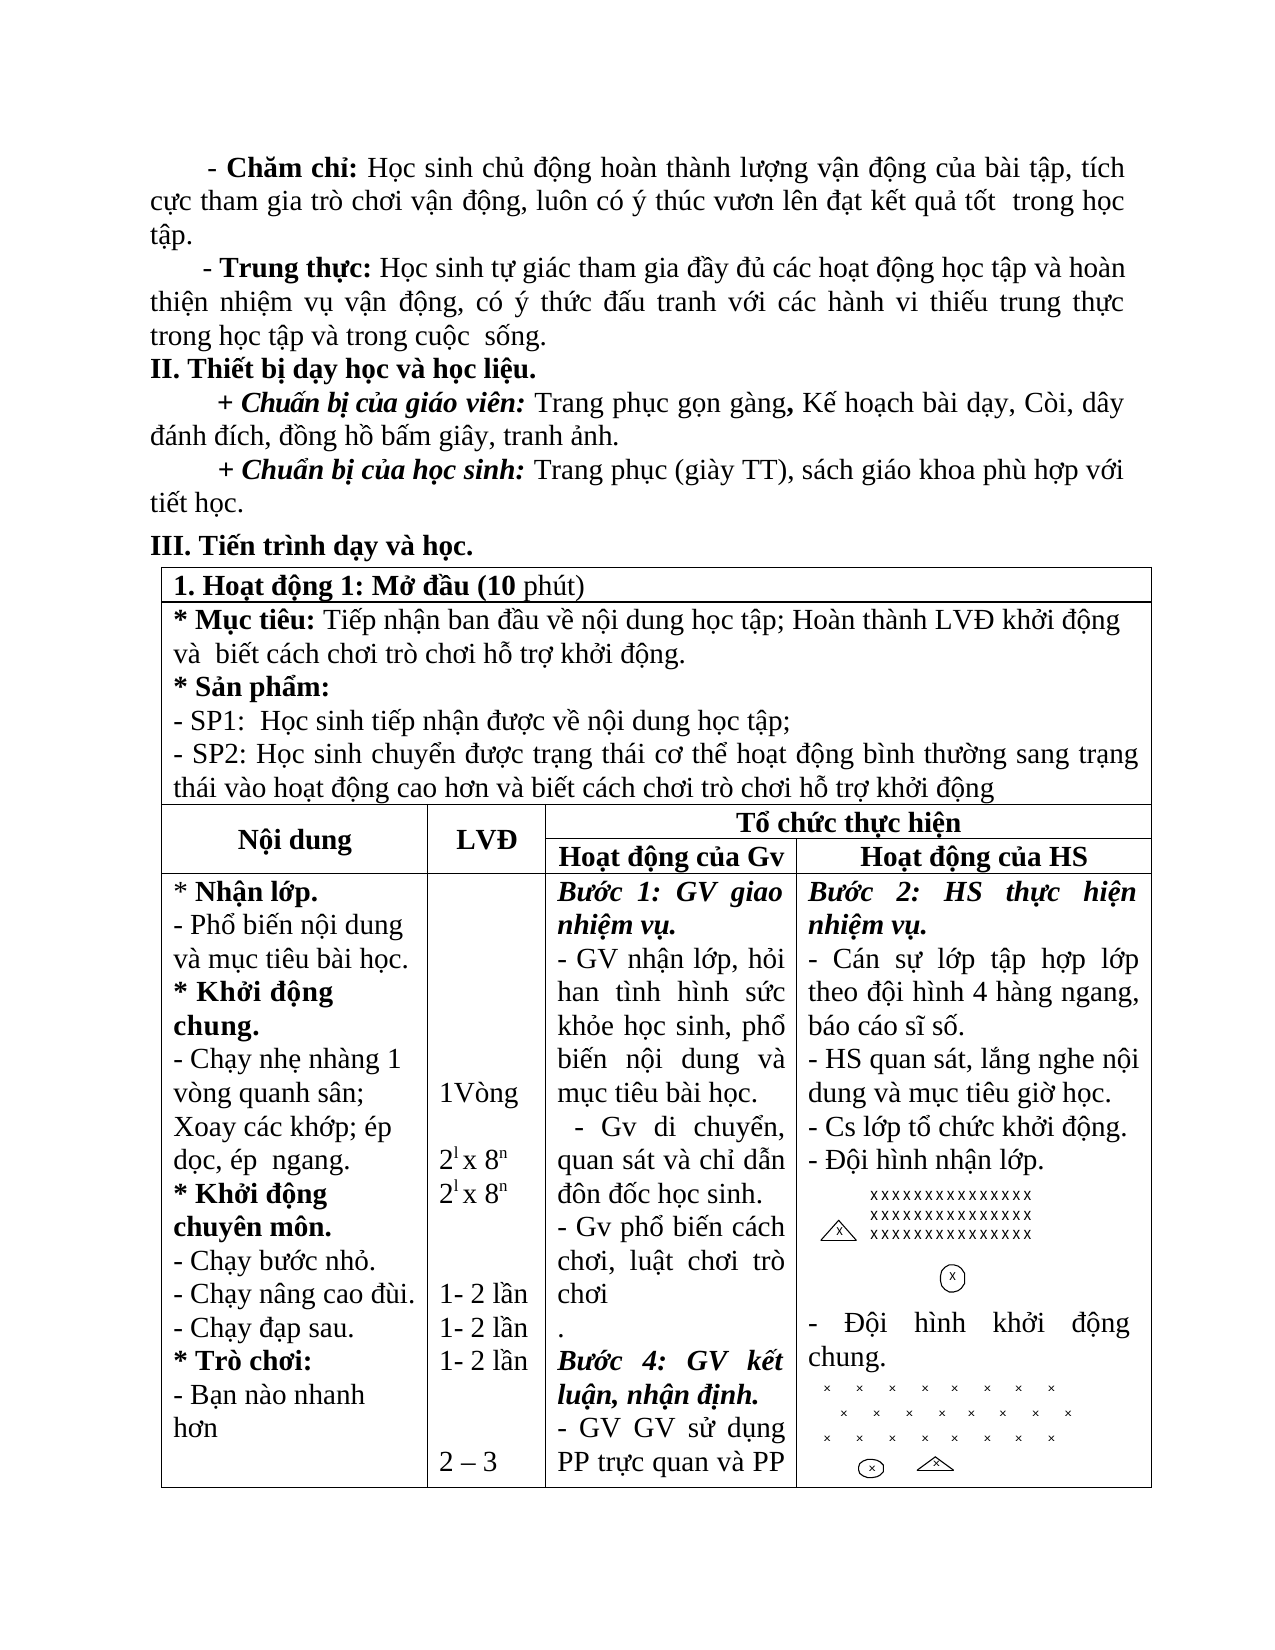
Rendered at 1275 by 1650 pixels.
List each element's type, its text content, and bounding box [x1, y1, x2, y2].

table_cell Tổ chức thực hiện [546, 805, 1151, 838]
text - Chăm chỉ: Học sinh chủ động hoàn thành lượng vận động của bài tập, tích cực tham gia trò chơi vận động, luôn có ý thúc vươn lên đạt kết quả tốt trong học tập. [150, 150, 1126, 251]
table_cell * Mục tiêu: Tiếp nhận ban đầu về nội dung học tập; Hoàn thành LVĐ khởi động và biết cách chơi trò chơi hỗ trợ khởi động. * Sản phẩm: - SP1: Học sinh tiếp nhận được về nội dung học tập; - SP2: Học sinh chuyển được trạng thái cơ thể hoạt động bình thường sang trạng thái vào hoạt động cao hơn và biết cách chơi trò chơi hỗ trợ khởi động [162, 603, 1151, 804]
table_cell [162, 874, 427, 1487]
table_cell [797, 874, 1151, 1487]
subtitle II. Thiết bị dạy học và học liệu. [150, 351, 1125, 385]
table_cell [428, 874, 545, 1487]
table_cell Hoạt động của Gv [546, 839, 796, 873]
table_header 1. Hoạt động 1: Mở đầu (10 phút) [162, 568, 1151, 601]
subtitle + Chuấn bị của giáo viên: Trang phục gọn gàng, Kế hoạch bài dạy, Còi, dây đánh đích, đồng hồ bấm giây, tranh ảnh. [150, 385, 1125, 452]
table_cell LVĐ [428, 805, 545, 873]
table_cell Hoạt động của HS [797, 839, 1151, 873]
text III. Tiến trình dạy và học. [150, 528, 1125, 562]
subtitle + Chuẩn bị của học sinh: Trang phục (giày TT), sách giáo khoa phù hợp với tiết học. [150, 452, 1125, 519]
table_cell Nội dung [162, 805, 427, 873]
text - Trung thực: Học sinh tự giác tham gia đầy đủ các hoạt động học tập và hoàn thiện nhiệm vụ vận động, có ý thức đấu tranh với các hành vi thiếu trung thực trong học tập và trong cuộc sống. [150, 251, 1126, 351]
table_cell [546, 874, 796, 1487]
